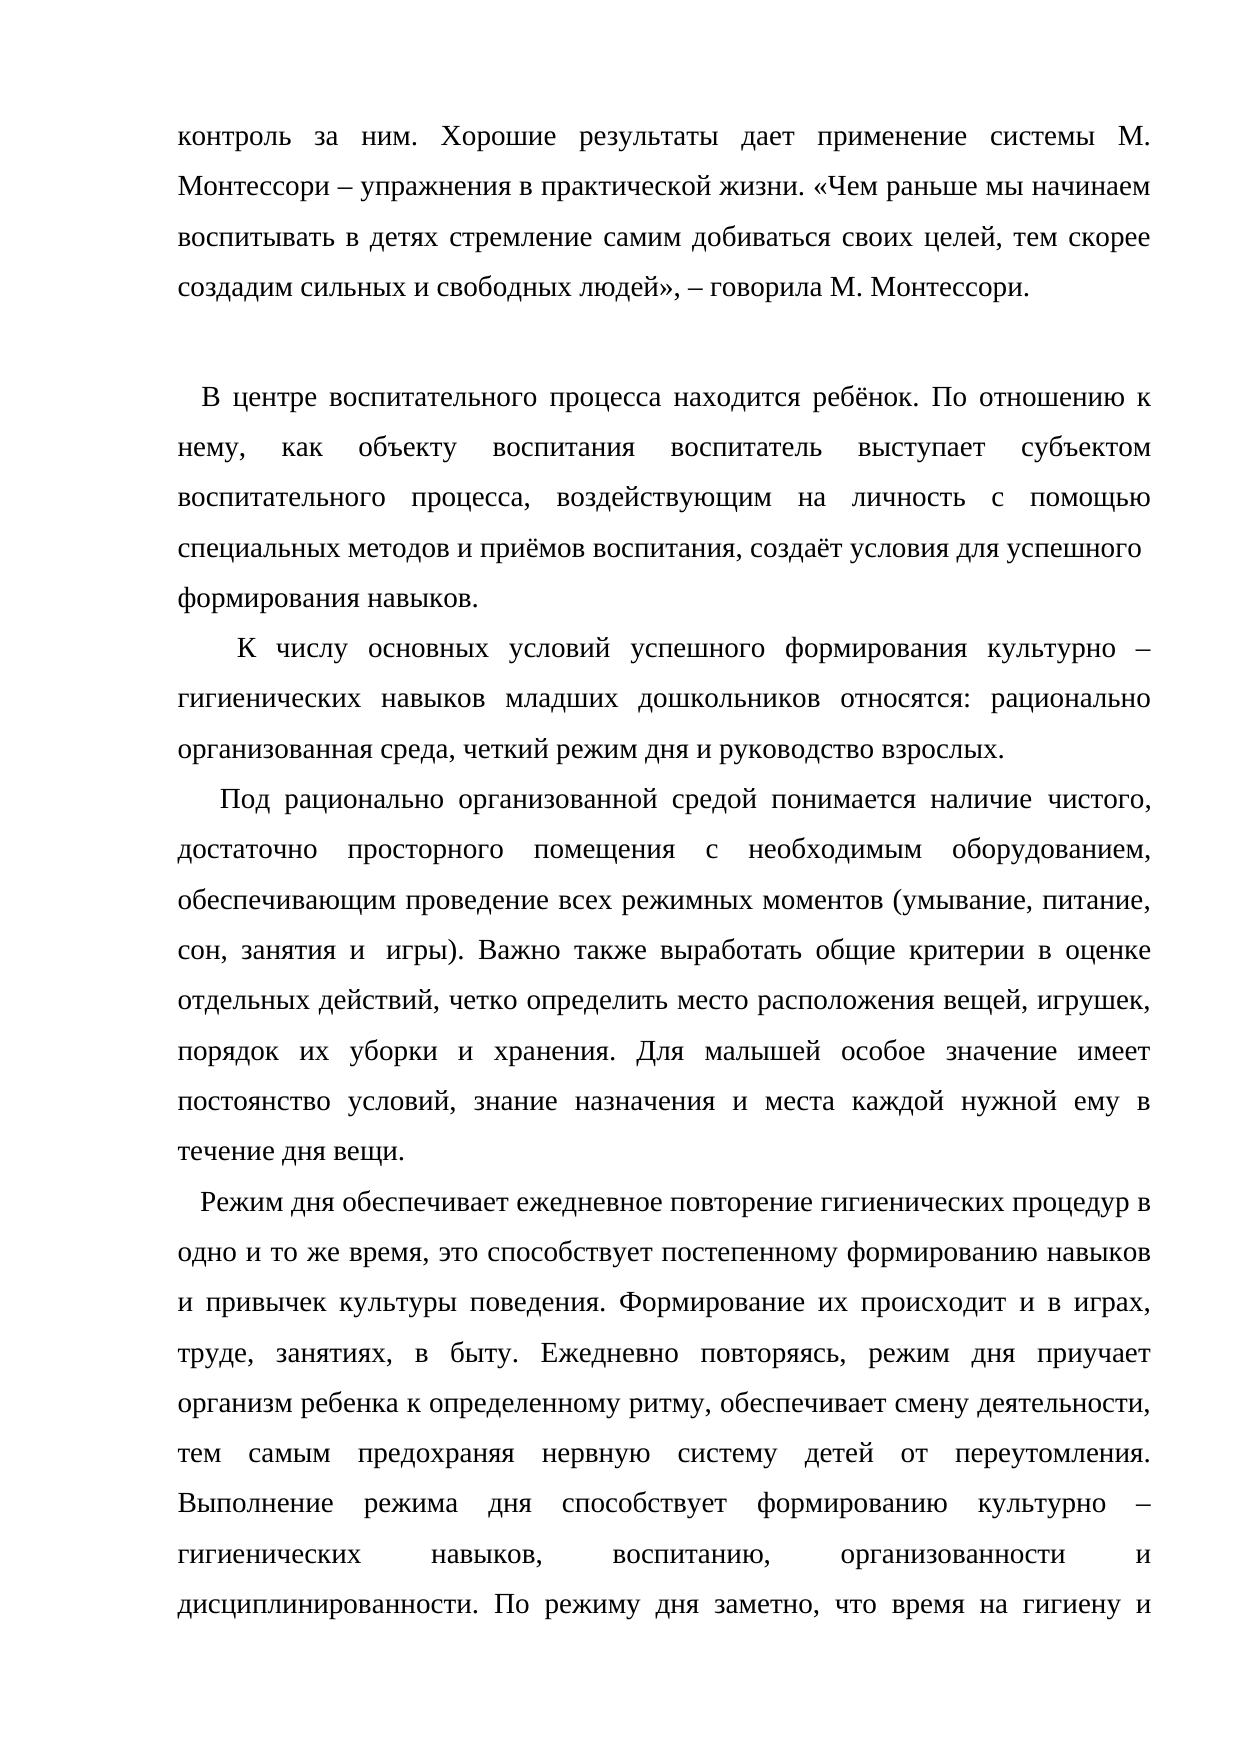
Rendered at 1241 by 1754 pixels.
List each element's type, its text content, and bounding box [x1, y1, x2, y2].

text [177, 1184, 1152, 1620]
text формирования навыков. [177, 580, 1152, 613]
text В центре воспитательного процесса находится ребёнок. По отношению к нему, как объекту воспитания воспитатель выступает субъектом воспитательного процесса, воздействующим на личность с помощью специальных методов и приёмов воспитания, создаёт условия для успешного [177, 379, 1152, 563]
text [177, 118, 1152, 303]
text К числу основных условий успешного формирования культурно – гигиенических навыков младших дошкольников относятся: рационально организованная среда, четкий режим дня и руководство взрослых. [177, 630, 1152, 764]
text Под рационально организованной средой понимается наличие чистого, достаточно просторного помещения с необходимым оборудованием, обеспечивающим проведение всех режимных моментов (умывание, питание, сон, занятия и игры). Важно также выработать общие критерии в оценке отдельных действий, четко определить место расположения вещей, игрушек, порядок их уборки и хранения. Для малышей особое значение имеет постоянство условий, знание назначения и места каждой нужной ему в течение дня вещи. [177, 781, 1152, 1167]
